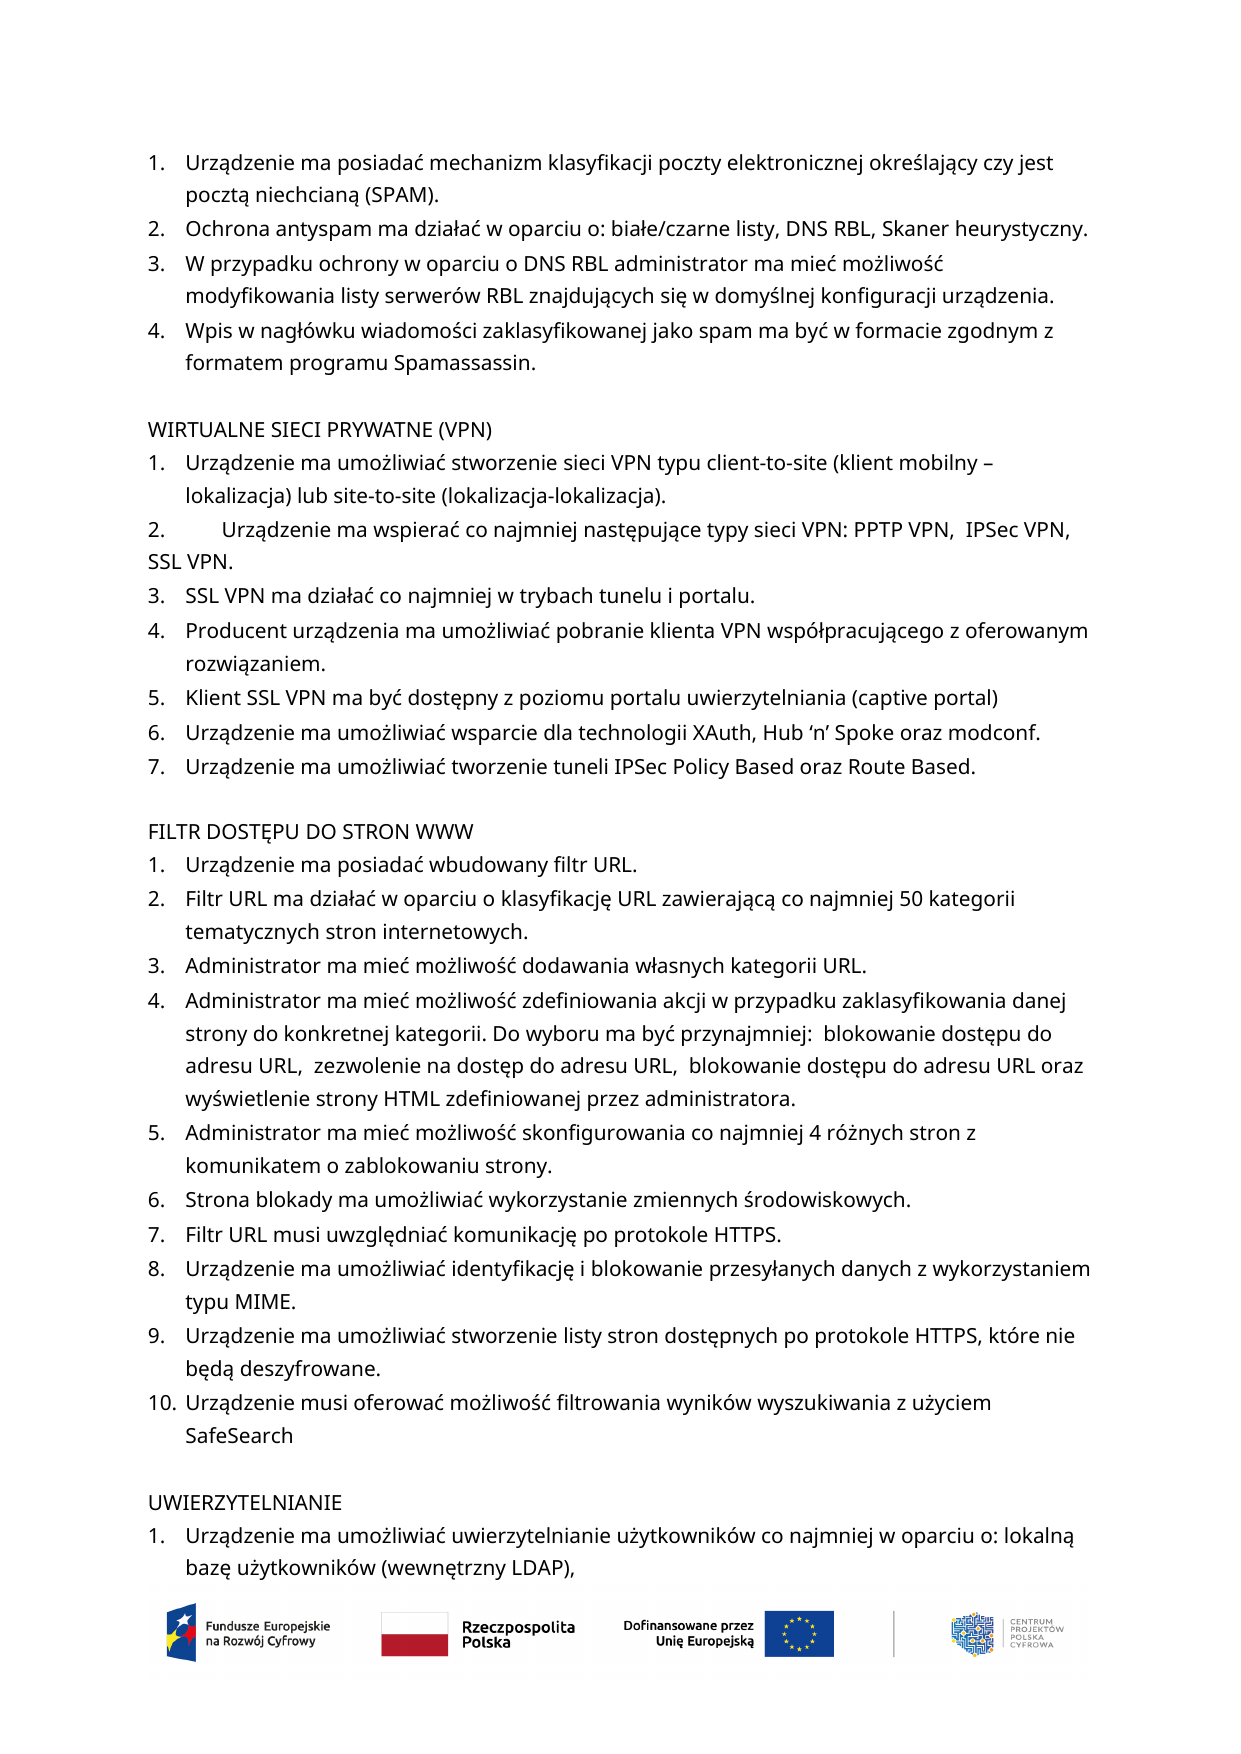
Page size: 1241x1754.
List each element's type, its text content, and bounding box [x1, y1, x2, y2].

text FILTR DOSTĘPU DO STRON WWW [148, 817, 1093, 846]
list Filtr URL musi uwzględniać komunikację po protokole HTTPS. [148, 1220, 1093, 1248]
list Urządzenie ma umożliwiać stworzenie sieci VPN typu client-to-site (klient mobilny – lokalizacja) lub site-to-site (lokalizacja-lokalizacja). [148, 448, 1093, 509]
text WIRTUALNE SIECI PRYWATNE (VPN) [148, 416, 1093, 444]
list Administrator ma mieć możliwość skonfigurowania co najmniej 4 różnych stron z komunikatem o zablokowaniu strony. [148, 1118, 1093, 1179]
list Urządzenie ma umożliwiać wsparcie dla technologii XAuth, Hub ‘n’ Spoke oraz modconf. [148, 718, 1093, 746]
picture [147, 1583, 1093, 1681]
list Urządzenie ma wspierać co najmniej następujące typy sieci VPN: PPTP VPN, IPSec VPN, SSL VPN. [148, 515, 1093, 576]
text UWIERZYTELNIANIE [148, 1488, 1093, 1517]
list Administrator ma mieć możliwość dodawania własnych kategorii URL. [148, 952, 1093, 980]
list Filtr URL ma działać w oparciu o klasyfikację URL zawierającą co najmniej 50 kategorii tematycznych stron internetowych. [148, 884, 1093, 946]
list SSL VPN ma działać co najmniej w trybach tunelu i portalu. [148, 582, 1093, 610]
list Urządzenie ma umożliwiać uwierzytelnianie użytkowników co najmniej w oparciu o: lokalną bazę użytkowników (wewnętrzny LDAP), [148, 1521, 1093, 1582]
list Klient SSL VPN ma być dostępny z poziomu portalu uwierzytelniania (captive portal) [148, 683, 1093, 712]
list Urządzenie musi oferować możliwość filtrowania wyników wyszukiwania z użyciem SafeSearch [148, 1388, 1093, 1449]
list Wpis w nagłówku wiadomości zaklasyfikowanej jako spam ma być w formacie zgodnym z formatem programu Spamassassin. [148, 316, 1093, 377]
list Administrator ma mieć możliwość zdefiniowania akcji w przypadku zaklasyfikowania danej strony do konkretnej kategorii. Do wyboru ma być przynajmniej: blokowanie dostępu do adresu URL, zezwolenie na dostęp do adresu URL, blokowanie dostępu do adresu URL oraz wyświetlenie strony HTML zdefiniowanej przez administratora. [148, 986, 1093, 1112]
list Ochrona antyspam ma działać w oparciu o: białe/czarne listy, DNS RBL, Skaner heurystyczny. [148, 214, 1093, 243]
list Urządzenie ma umożliwiać stworzenie listy stron dostępnych po protokole HTTPS, które nie będą deszyfrowane. [148, 1321, 1093, 1382]
list Strona blokady ma umożliwiać wykorzystanie zmiennych środowiskowych. [148, 1185, 1093, 1214]
list Urządzenie ma umożliwiać identyfikację i blokowanie przesyłanych danych z wykorzystaniem typu MIME. [148, 1254, 1093, 1315]
list Urządzenie ma posiadać wbudowany filtr URL. [148, 850, 1093, 878]
list Urządzenie ma umożliwiać tworzenie tuneli IPSec Policy Based oraz Route Based. [148, 752, 1093, 781]
list Urządzenie ma posiadać mechanizm klasyfikacji poczty elektronicznej określający czy jest pocztą niechcianą (SPAM). [148, 148, 1093, 209]
list Producent urządzenia ma umożliwiać pobranie klienta VPN współpracującego z oferowanym rozwiązaniem. [148, 616, 1093, 677]
list W przypadku ochrony w oparciu o DNS RBL administrator ma mieć możliwość modyfikowania listy serwerów RBL znajdujących się w domyślnej konfiguracji urządzenia. [148, 249, 1093, 310]
